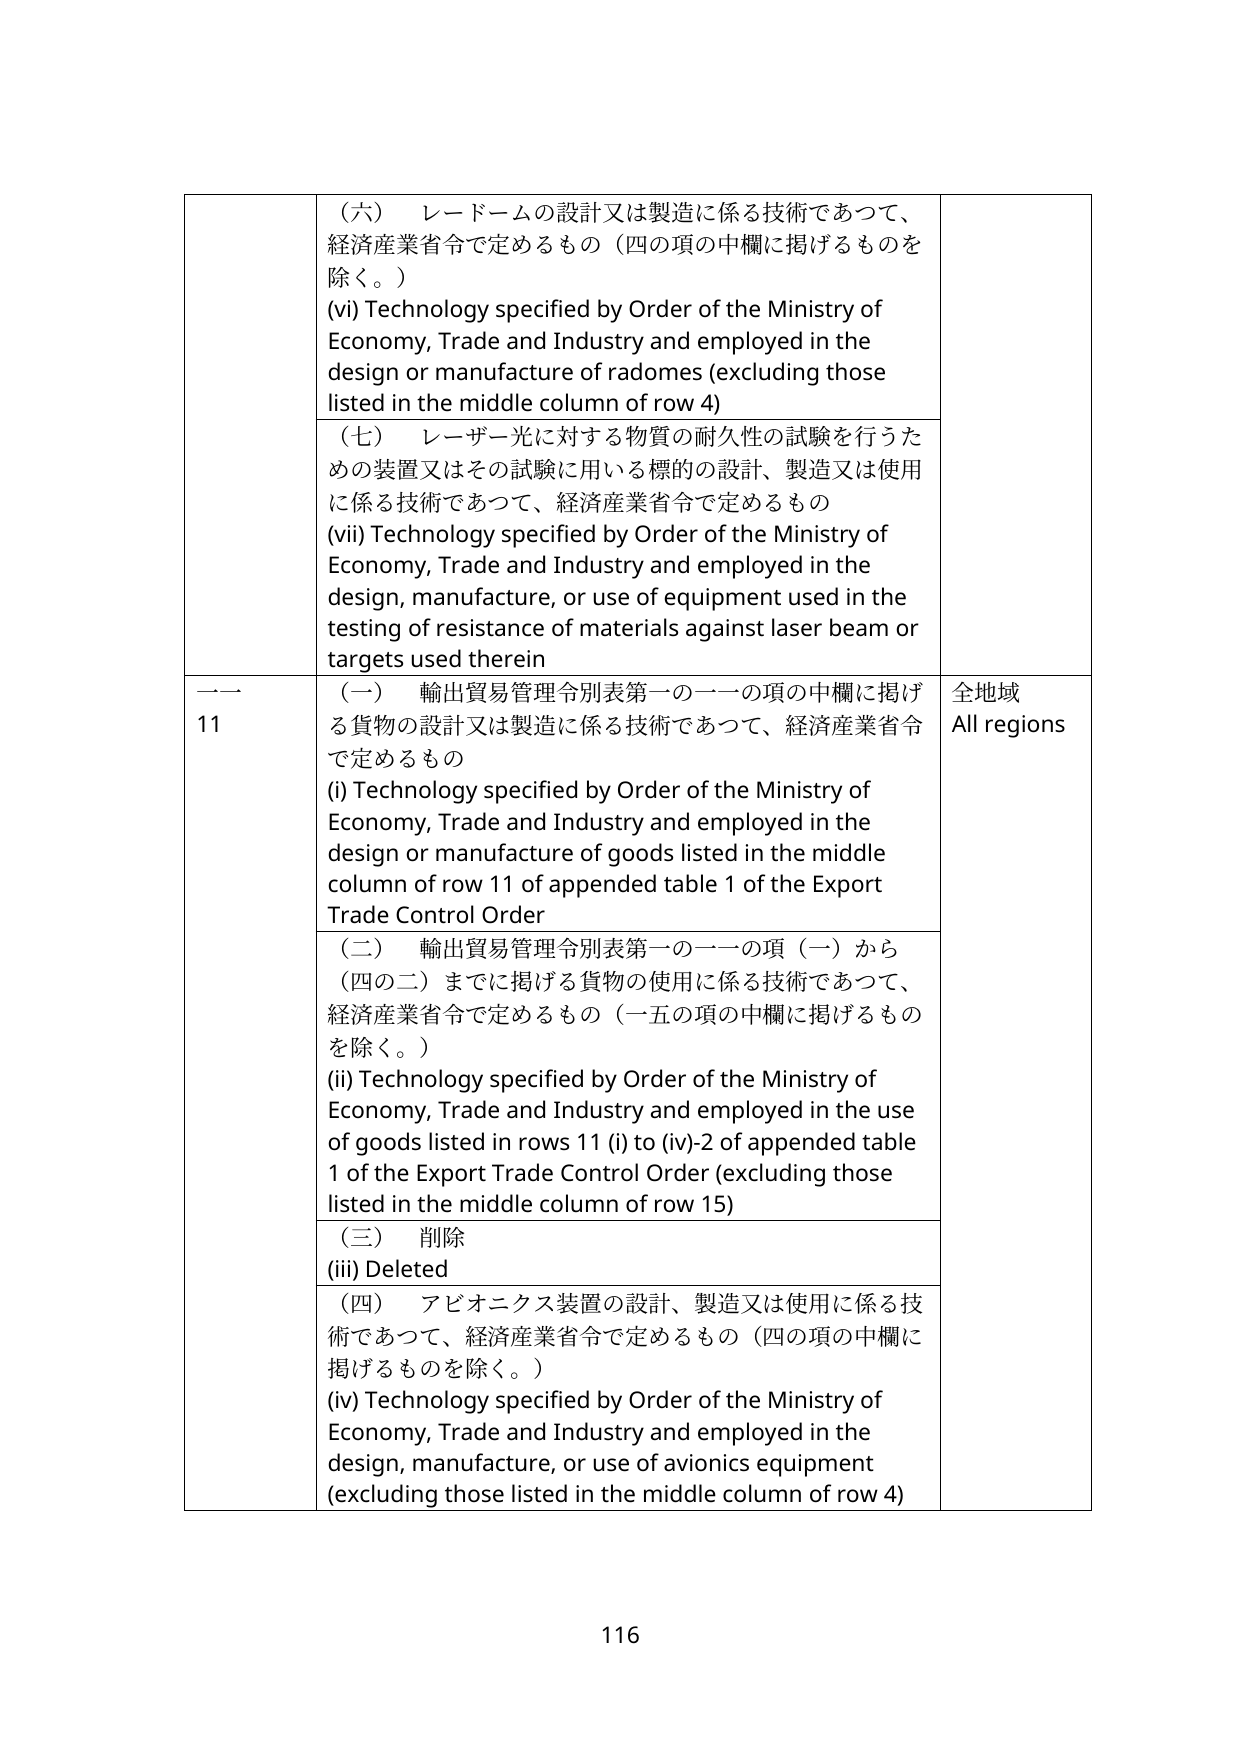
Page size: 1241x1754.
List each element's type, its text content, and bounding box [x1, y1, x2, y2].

table_cell （七） レーザー光に対する物質の耐久性の試験を行うための装置又はその試験に用いる標的の設計、製造又は使用に係る技術であつて、経済産業省令で定めるもの (vii) Technology specified by Order of the Ministry of Economy, Trade and Industry and employed in the design, manufacture, or use of equipment used in the testing of resistance of materials against laser beam or targets used therein [317, 420, 940, 674]
table_cell 全地域 All regions [941, 676, 1091, 1509]
table_cell （三） 削除 (iii) Deleted [317, 1221, 940, 1285]
table_cell （四） アビオニクス装置の設計、製造又は使用に係る技術であつて、経済産業省令で定めるもの（四の項の中欄に掲げるものを除く。） (iv) Technology specified by Order of the Ministry of Economy, Trade and Industry and employed in the design, manufacture, or use of avionics equipment (excluding those listed in the middle column of row 4) [317, 1286, 940, 1509]
table_cell （六） レードームの設計又は製造に係る技術であつて、経済産業省令で定めるもの（四の項の中欄に掲げるものを除く。） (vi) Technology specified by Order of the Ministry of Economy, Trade and Industry and employed in the design or manufacture of radomes (excluding those listed in the middle column of row 4) [317, 195, 940, 418]
table_cell 一一 11 [185, 676, 316, 1509]
table_cell （二） 輸出貿易管理令別表第一の一一の項（一）から（四の二）までに掲げる貨物の使用に係る技術であつて、経済産業省令で定めるもの（一五の項の中欄に掲げるものを除く。） (ii) Technology specified by Order of the Ministry of Economy, Trade and Industry and employed in the use of goods listed in rows 11 (i) to (iv)-2 of appended table 1 of the Export Trade Control Order (excluding those listed in the middle column of row 15) [317, 932, 940, 1219]
table_cell （一） 輸出貿易管理令別表第一の一一の項の中欄に掲げる貨物の設計又は製造に係る技術であつて、経済産業省令で定めるもの (i) Technology specified by Order of the Ministry of Economy, Trade and Industry and employed in the design or manufacture of goods listed in the middle column of row 11 of appended table 1 of the Export Trade Control Order [317, 676, 940, 931]
